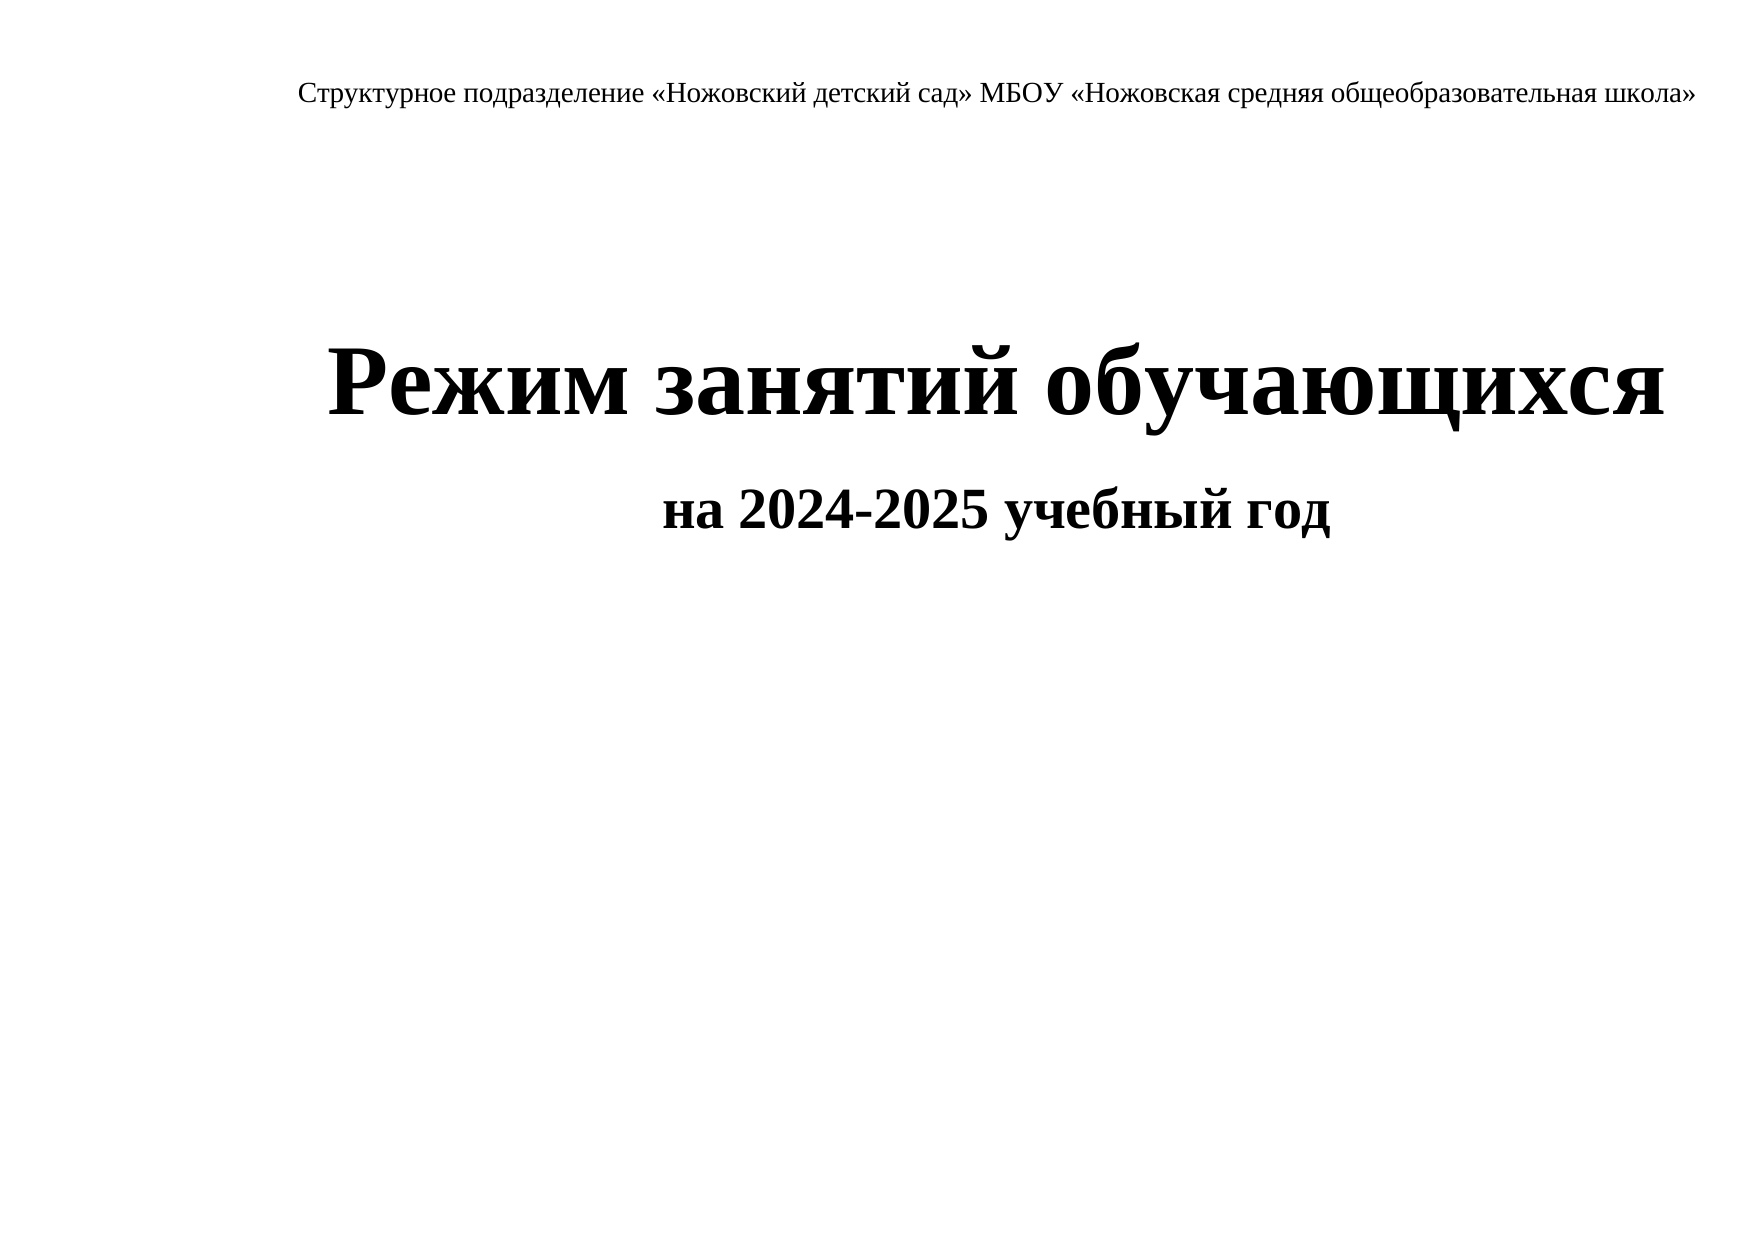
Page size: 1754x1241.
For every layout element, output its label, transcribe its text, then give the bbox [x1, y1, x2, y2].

text Структурное подразделение «Ножовский детский сад» МБОУ «Ножовская средняя общеобразовательная школа» [177, 75, 1754, 108]
text на 2024-2025 учебный год [177, 474, 1754, 541]
text Режим занятий обучающихся [177, 321, 1754, 436]
